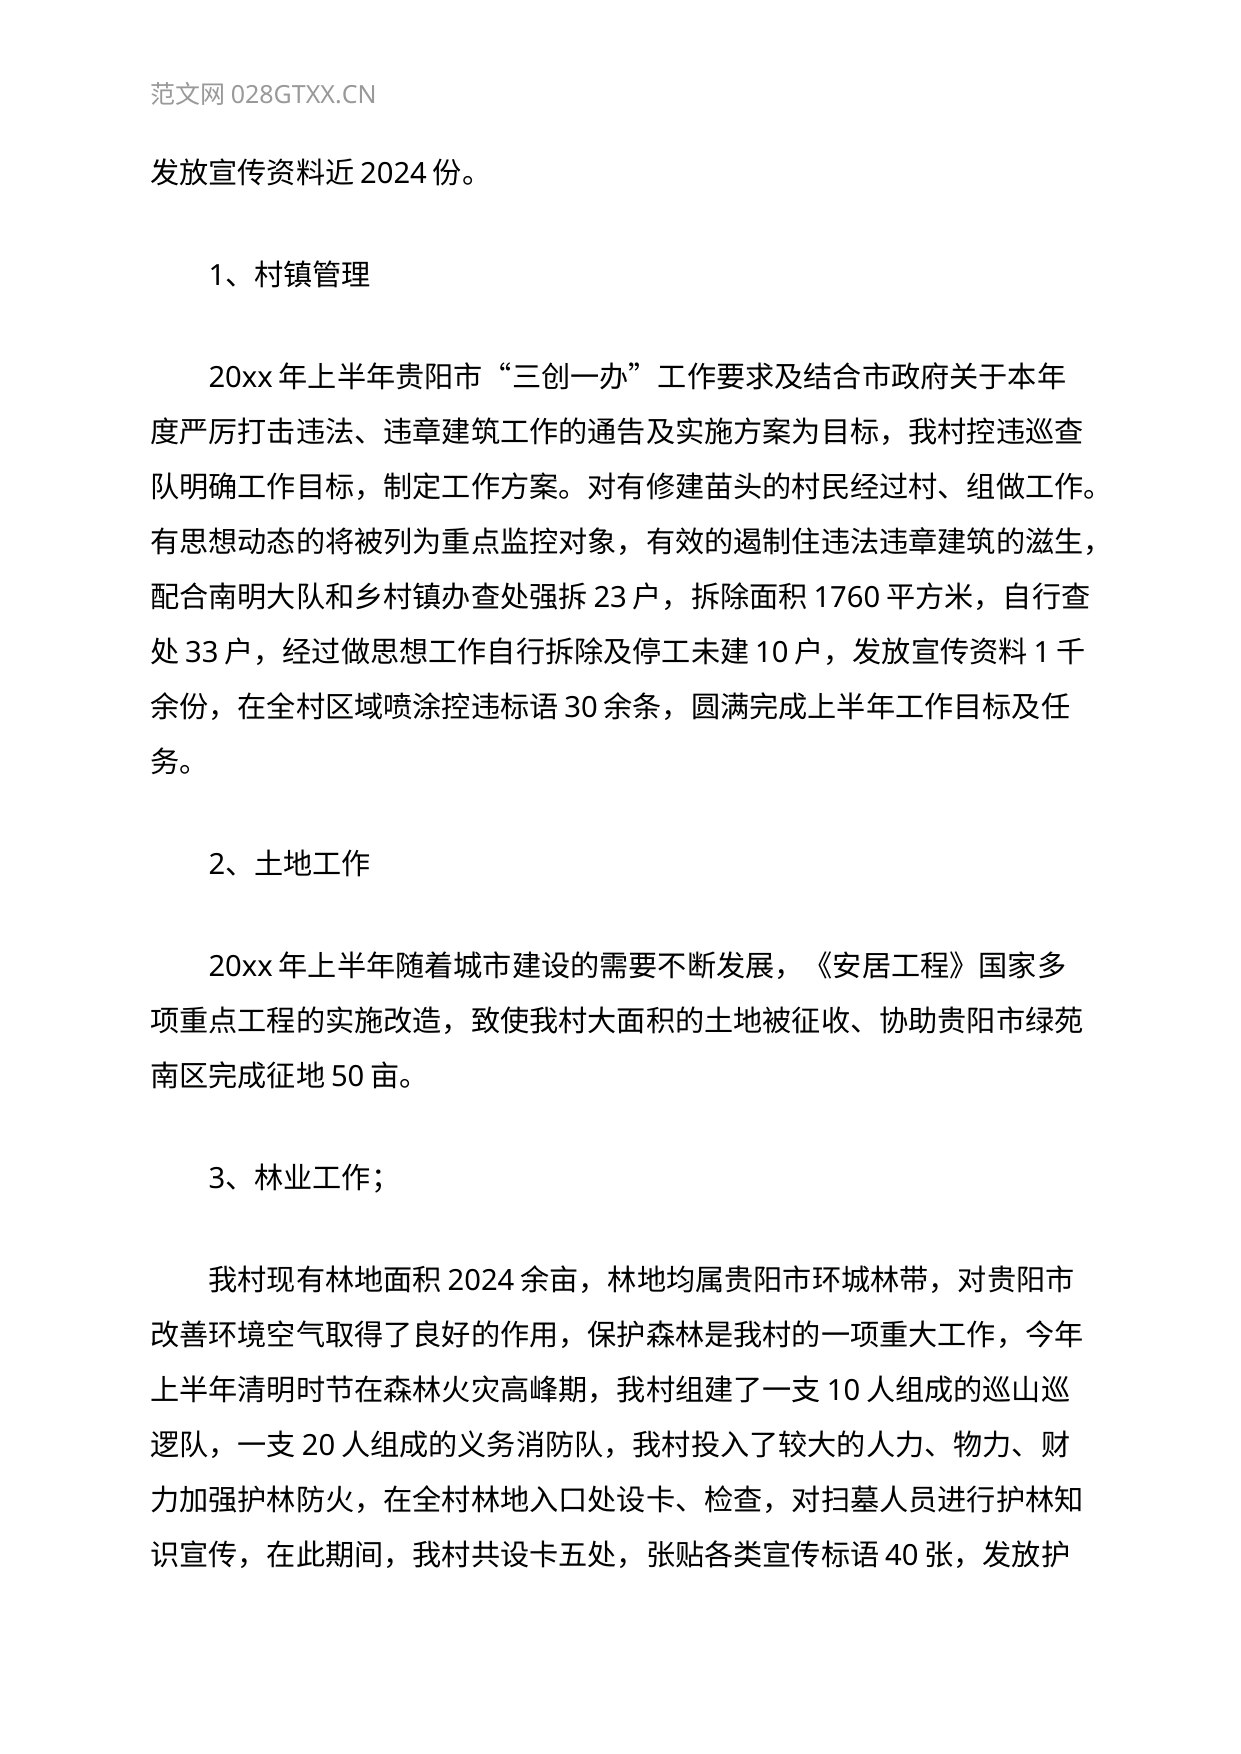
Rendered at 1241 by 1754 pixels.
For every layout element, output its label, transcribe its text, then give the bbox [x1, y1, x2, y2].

text 3、林业工作； [150, 1154, 1090, 1197]
text 20xx年上半年贵阳市“三创一办”工作要求及结合市政府关于本年度严厉打击违法、违章建筑工作的通告及实施方案为目标，我村控违巡查队明确工作目标，制定工作方案。对有修建苗头的村民经过村、组做工作。有思想动态的将被列为重点监控对象，有效的遏制住违法违章建筑的滋生，配合南明大队和乡村镇办查处强拆23户，拆除面积1760平方米，自行查处33户，经过做思想工作自行拆除及停工未建10户，发放宣传资料1千余份，在全村区域喷涂控违标语30余条，圆满完成上半年工作目标及任务。 [150, 354, 1090, 781]
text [150, 150, 1090, 192]
text 2、土地工作 [150, 840, 1090, 883]
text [150, 1256, 1090, 1573]
text 20xx年上半年随着城市建设的需要不断发展，《安居工程》国家多项重点工程的实施改造，致使我村大面积的土地被征收、协助贵阳市绿苑南区完成征地50亩。 [150, 942, 1090, 1095]
text 1、村镇管理 [150, 252, 1090, 294]
